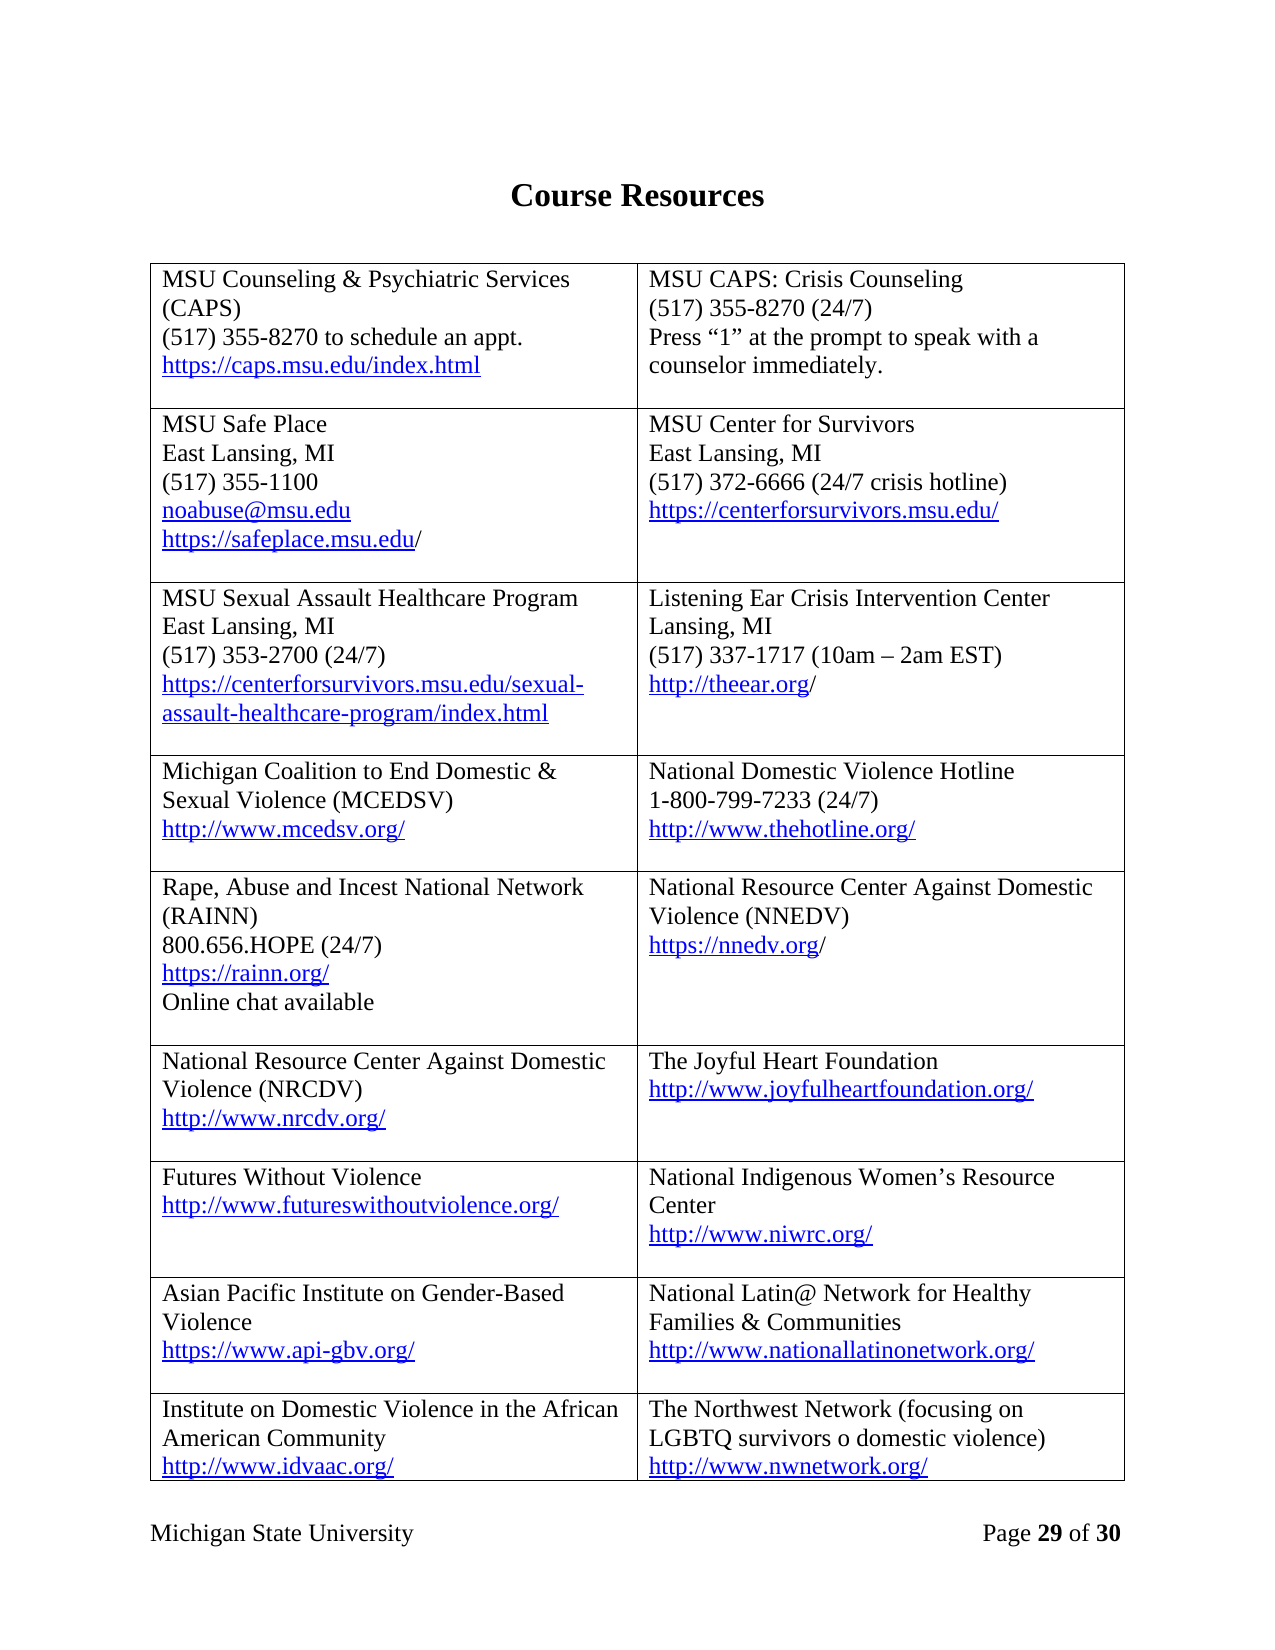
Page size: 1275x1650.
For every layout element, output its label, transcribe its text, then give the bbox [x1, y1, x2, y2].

table_cell The Joyful Heart Foundation http://www.joyfulheartfoundation.org/ [638, 1046, 1124, 1161]
table_cell National Resource Center Against Domestic Violence (NRCDV) http://www.nrcdv.org/ [151, 1046, 637, 1161]
table_cell Rape, Abuse and Incest National Network (RAINN) 800.656.HOPE (24/7) https://rainn.org/ Online chat available [151, 872, 637, 1045]
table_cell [151, 1394, 637, 1480]
table_cell MSU Safe Place East Lansing, MI (517) 355-1100 noabuse@msu.edu https://safeplace.msu.edu/ [151, 409, 637, 582]
table_cell MSU Sexual Assault Healthcare Program East Lansing, MI (517) 353-2700 (24/7) https://centerforsurvivors.msu.edu/sexual-assault-healthcare-program/index.html [151, 583, 637, 755]
table_cell Listening Ear Crisis Intervention Center Lansing, MI (517) 337-1717 (10am – 2am EST) http://theear.org/ [638, 583, 1124, 755]
table_cell MSU Center for Survivors East Lansing, MI (517) 372-6666 (24/7 crisis hotline) https://centerforsurvivors.msu.edu/ [638, 409, 1124, 582]
table_cell National Latin@ Network for Healthy Families & Communities http://www.nationallatinonetwork.org/ [638, 1278, 1124, 1393]
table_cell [638, 1394, 1124, 1480]
table_header MSU Counseling & Psychiatric Services (CAPS) (517) 355-8270 to schedule an appt. https://caps.msu.edu/index.html [151, 264, 637, 408]
table_cell National Resource Center Against Domestic Violence (NNEDV) https://nnedv.org/ [638, 872, 1124, 1045]
table_header MSU CAPS: Crisis Counseling (517) 355-8270 (24/7) Press “1” at the prompt to speak with a counselor immediately. [638, 264, 1124, 408]
table_cell Futures Without Violence http://www.futureswithoutviolence.org/ [151, 1162, 637, 1277]
table_cell Asian Pacific Institute on Gender-Based Violence https://www.api-gbv.org/ [151, 1278, 637, 1393]
table_cell National Domestic Violence Hotline 1-800-799-7233 (24/7) http://www.thehotline.org/ [638, 756, 1124, 871]
table_cell Michigan Coalition to End Domestic & Sexual Violence (MCEDSV) http://www.mcedsv.org/ [151, 756, 637, 871]
subtitle Course Resources [150, 175, 1125, 213]
table_cell National Indigenous Women’s Resource Center http://www.niwrc.org/ [638, 1162, 1124, 1277]
